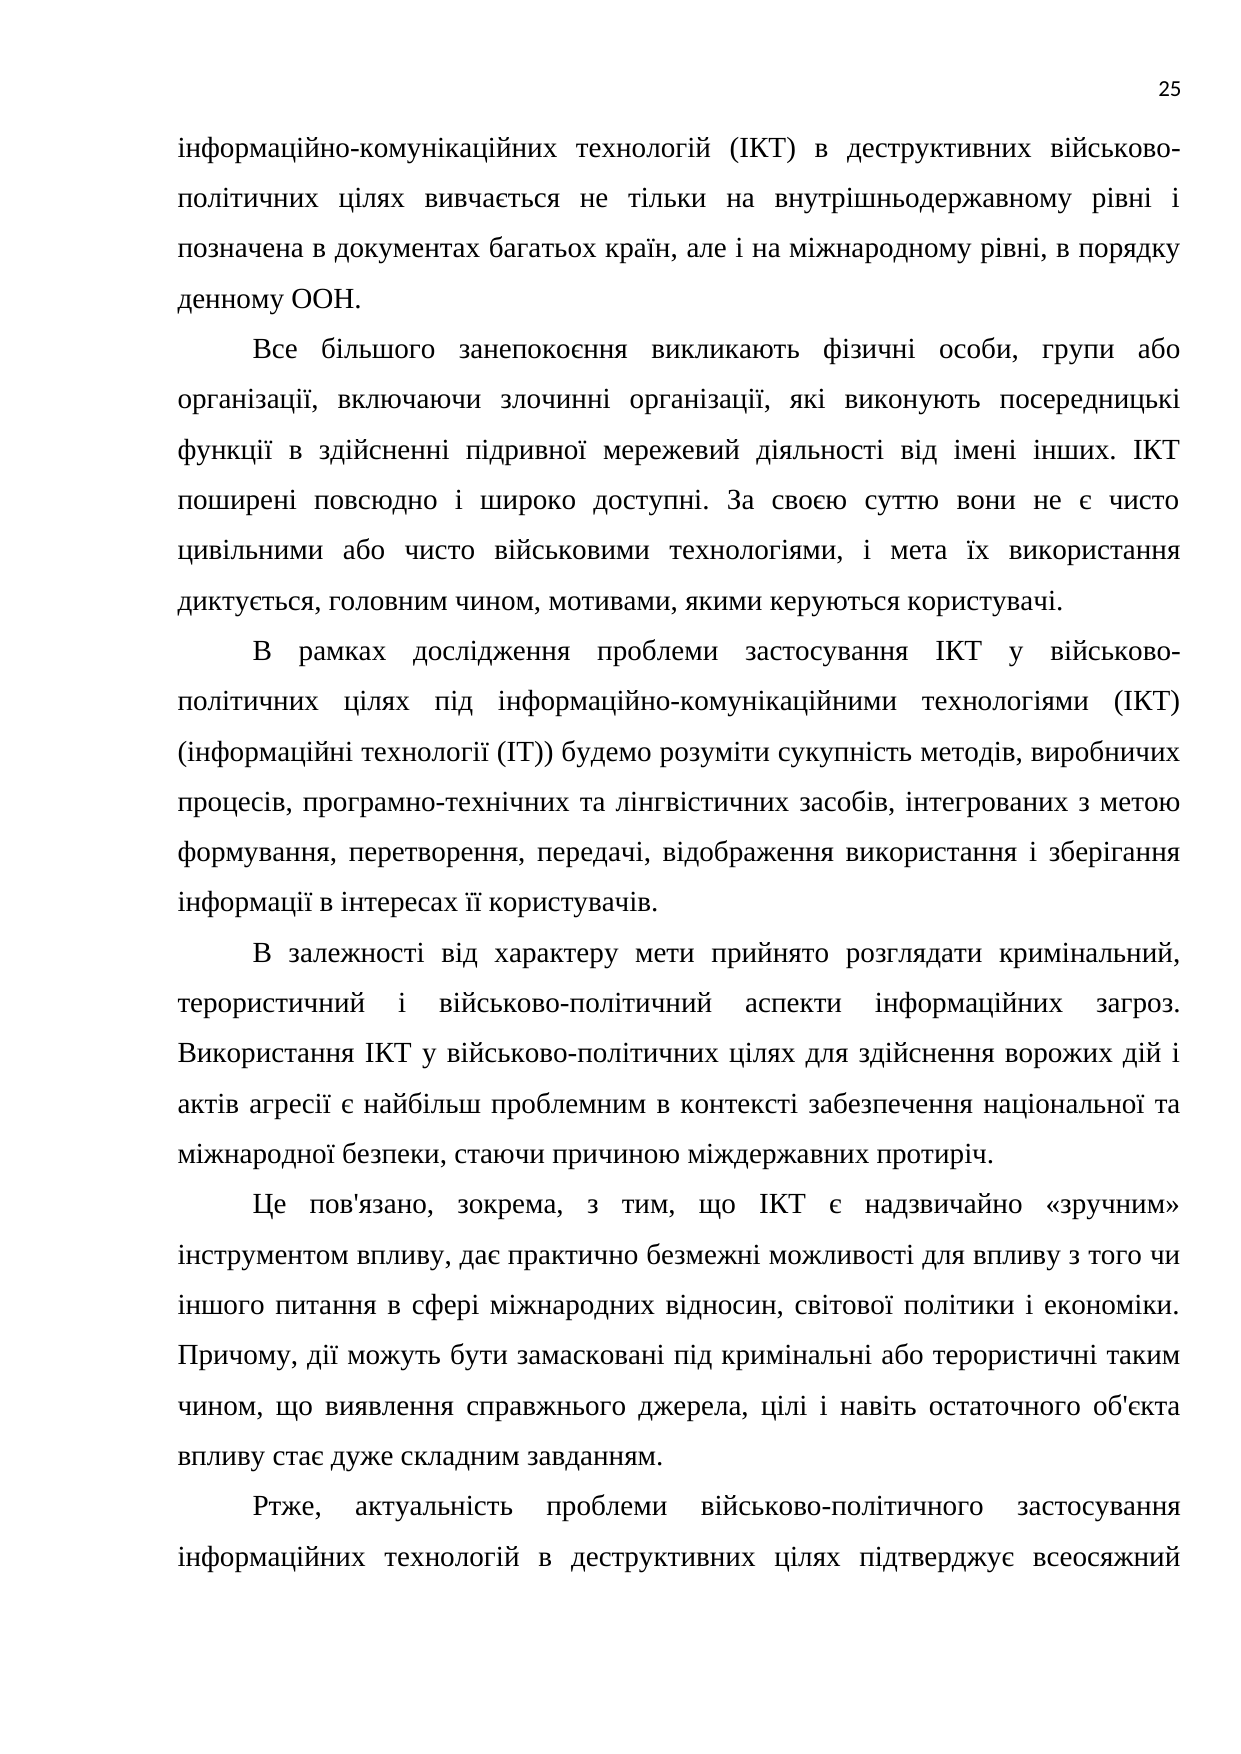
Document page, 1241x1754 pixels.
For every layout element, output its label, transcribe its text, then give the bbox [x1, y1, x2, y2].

text В рамках дослідження проблеми застосування ІКТ у військово-політичних цілях під інформаційно-комунікаційними технологіями (ІКТ) (інформаційні технології (ІТ)) будемо розуміти сукупність методів, виробничих процесів, програмно-технічних та лінгвістичних засобів, інтегрованих з метою формування, перетворення, передачі, відображення використання і зберігання інформації в інтересах її користувачів. [177, 633, 1181, 918]
text Це пов'язано, зокрема, з тим, що ІКТ є надзвичайно «зручним» інструментом впливу, дає практично безмежні можливості для впливу з того чи іншого питання в сфері міжнародних відносин, світової політики і економіки. Причому, дії можуть бути замасковані під кримінальні або терористичні таким чином, що виявлення справжнього джерела, цілі і навіть остаточного об'єкта впливу стає дуже складним завданням. [177, 1186, 1181, 1472]
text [177, 1488, 1181, 1572]
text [177, 130, 1181, 314]
text В залежності від характеру мети прийнято розглядати кримінальний, терористичний і військово-політичний аспекти інформаційних загроз. Використання ІКТ у військово-політичних цілях для здійснення ворожих дій і актів агресії є найбільш проблемним в контексті забезпечення національної та міжнародної безпеки, стаючи причиною міждержавних протиріч. [177, 935, 1181, 1170]
text Все більшого занепокоєння викликають фізичні особи, групи або організації, включаючи злочинні організації, які виконують посередницькі функції в здійсненні підривної мережевий діяльності від імені інших. ІКТ поширені повсюдно і широко доступні. За своєю суттю вони не є чисто цивільними або чисто військовими технологіями, і мета їх використання диктується, головним чином, мотивами, якими керуються користувачі. [177, 331, 1181, 616]
